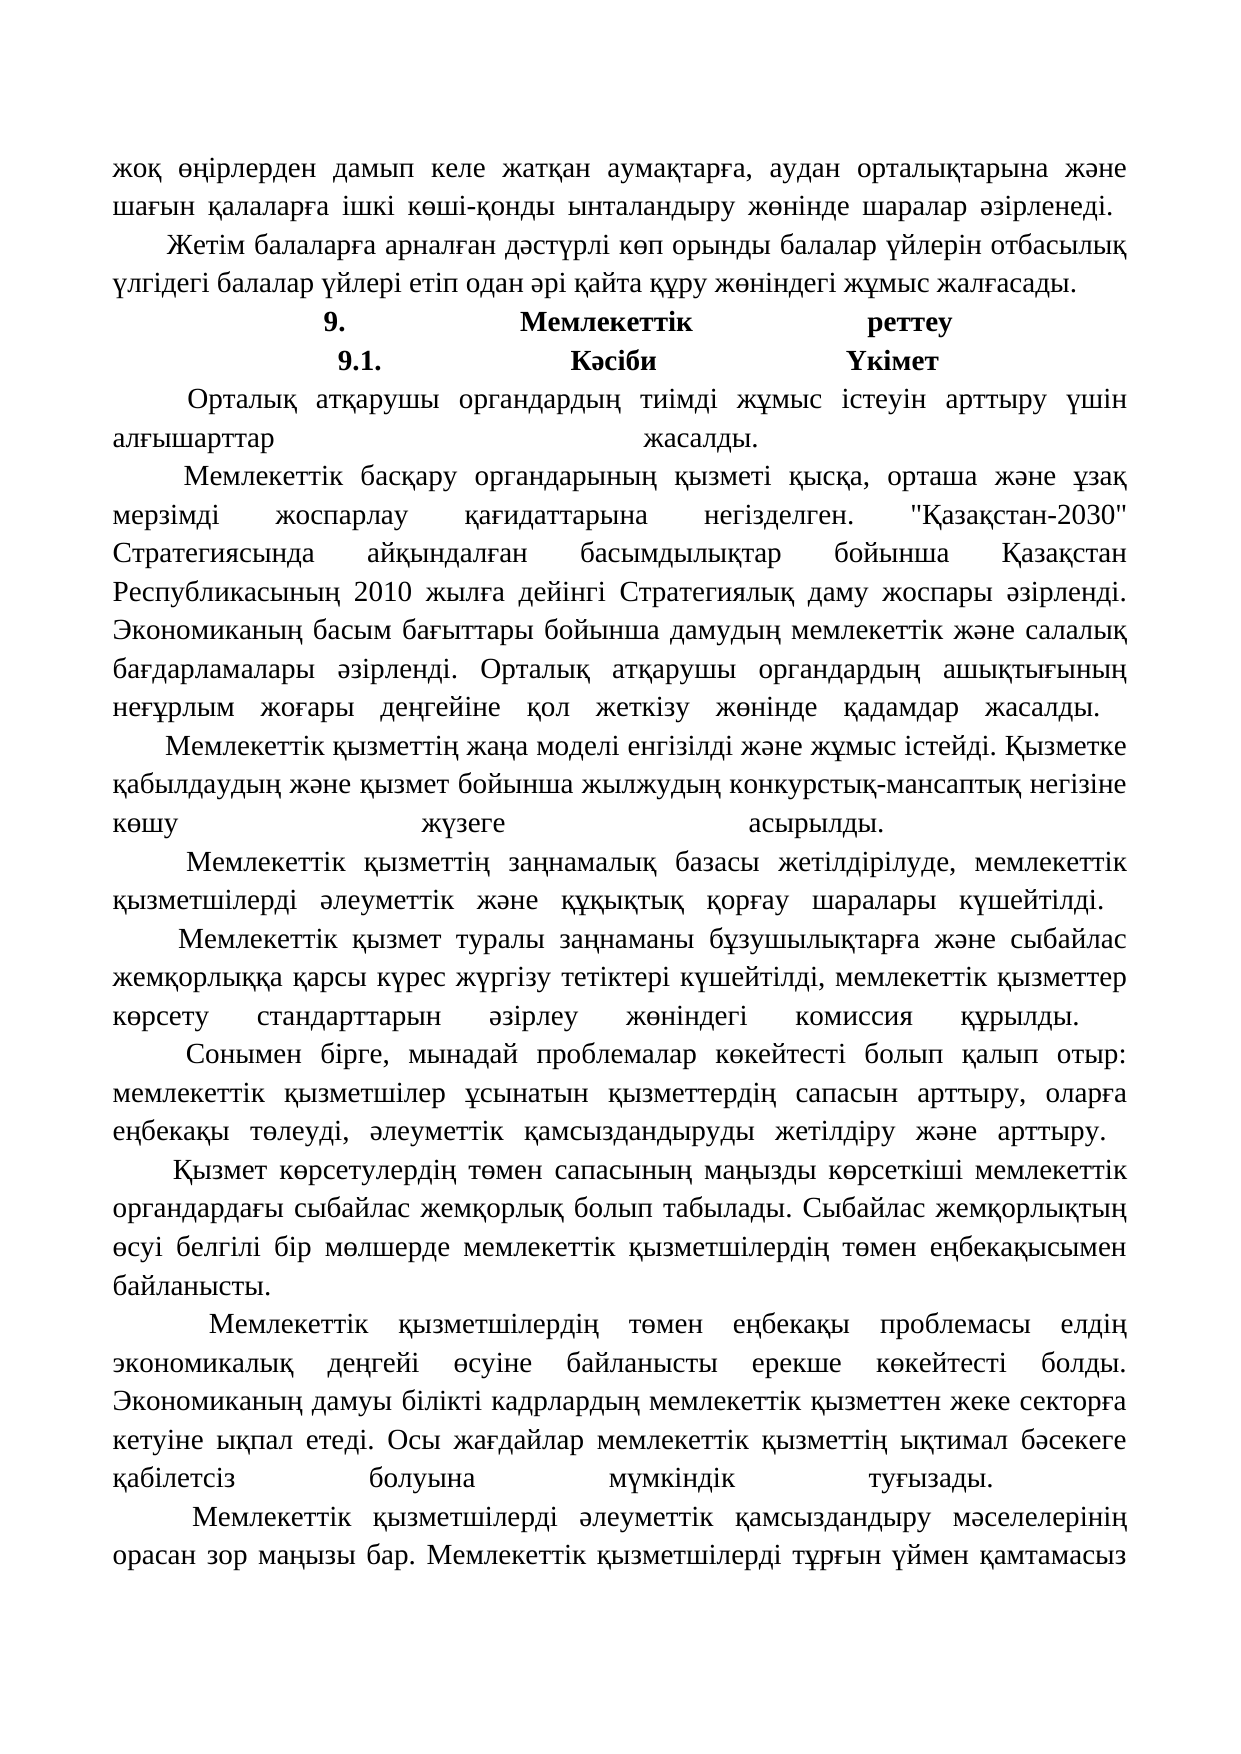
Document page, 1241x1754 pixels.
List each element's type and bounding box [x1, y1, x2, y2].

text [112, 304, 1128, 1571]
text [112, 150, 1128, 299]
